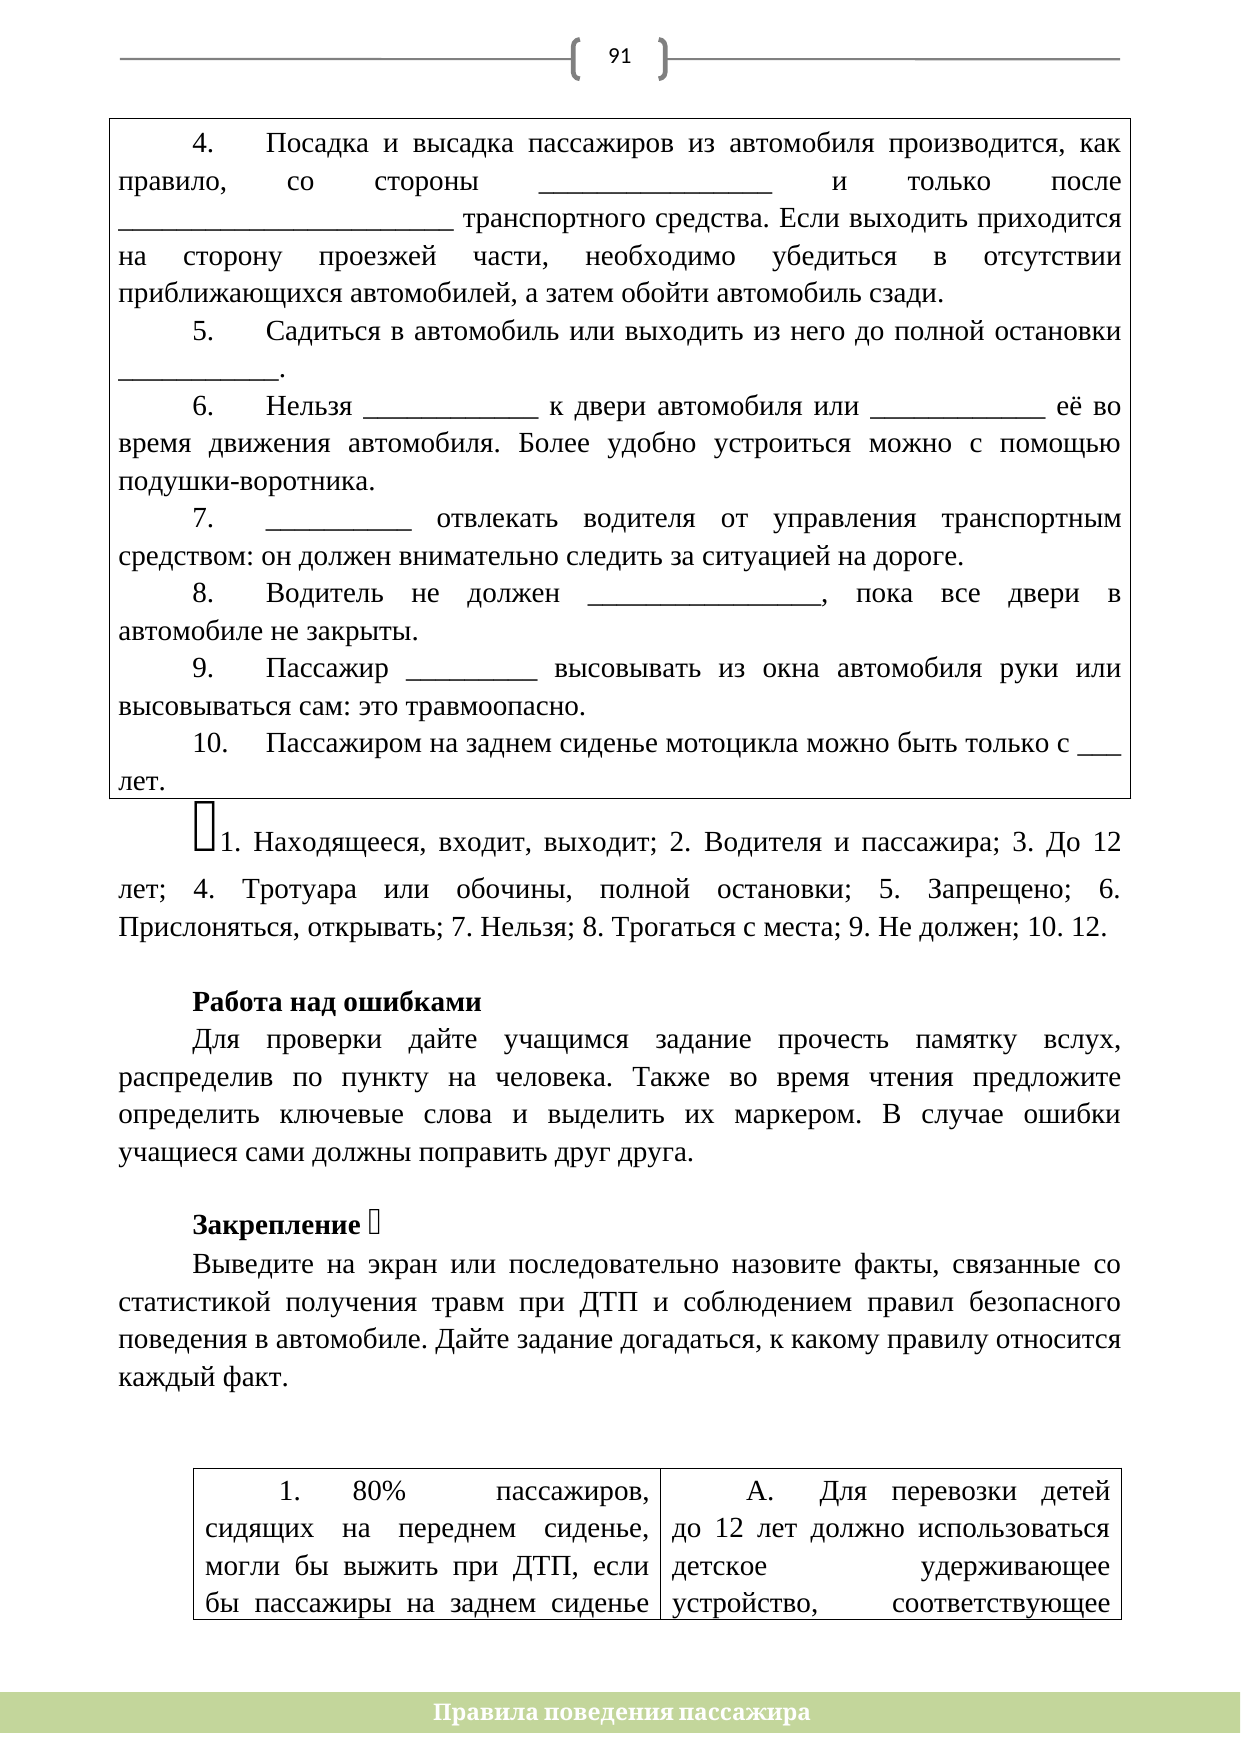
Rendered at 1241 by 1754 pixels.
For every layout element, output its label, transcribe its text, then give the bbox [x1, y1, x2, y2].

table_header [194, 1469, 660, 1619]
list Работа над ошибками [118, 980, 1122, 1018]
list Посадка и высадка пассажиров из автомобиля производится, как правило, со стороны ________________ и только после _______________________ транспортного средства. Если выходить приходится на сторону проезжей части, необходимо убедиться в отсутствии приближающихся автомобилей, а затем обойти автомобиль сзади. [110, 119, 1130, 309]
list Садиться в автомобиль или выходить из него до полной остановки ___________. [118, 309, 1122, 384]
list Нельзя ____________ к двери автомобиля или ____________ её во время движения автомобиля. Более удобно устроиться можно с помощью подушки-воротника. [118, 384, 1122, 496]
list 1. Находящееся, входит, выходит; 2. Водителя и пассажира; 3. До 12 лет; 4. Тротуара или обочины, полной остановки; 5. Запрещено; 6. Прислоняться, открывать; 7. Нельзя; 8. Трогаться с места; 9. Не должен; 10. 12. [118, 799, 1122, 943]
list Пассажир _________ высовывать из окна автомобиля руки или высовываться сам: это травмоопасно. [118, 646, 1122, 718]
list Закрепление [118, 1205, 1122, 1243]
list __________ отвлекать водителя от управления транспортным средством: он должен внимательно следить за ситуацией на дороге. [118, 496, 1122, 571]
list Пассажиром на заднем сиденье мотоцикла можно быть только с ___ лет. [110, 718, 1130, 798]
list Водитель не должен ________________, пока все двери в автомобиле не закрыты. [118, 571, 1122, 646]
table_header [661, 1469, 1121, 1619]
list Для проверки дайте учащимся задание прочесть памятку вслух, распределив по пункту на человека. Также во время чтения предложите определить ключевые слова и выделить их маркером. В случае ошибки учащиеся сами должны поправить друг друга. [118, 1018, 1122, 1168]
list Выведите на экран или последовательно назовите факты, связанные со статистикой получения травм при ДТП и соблюдением правил безопасного поведения в автомобиле. Дайте задание догадаться, к какому правилу относится каждый факт. [118, 1243, 1122, 1393]
